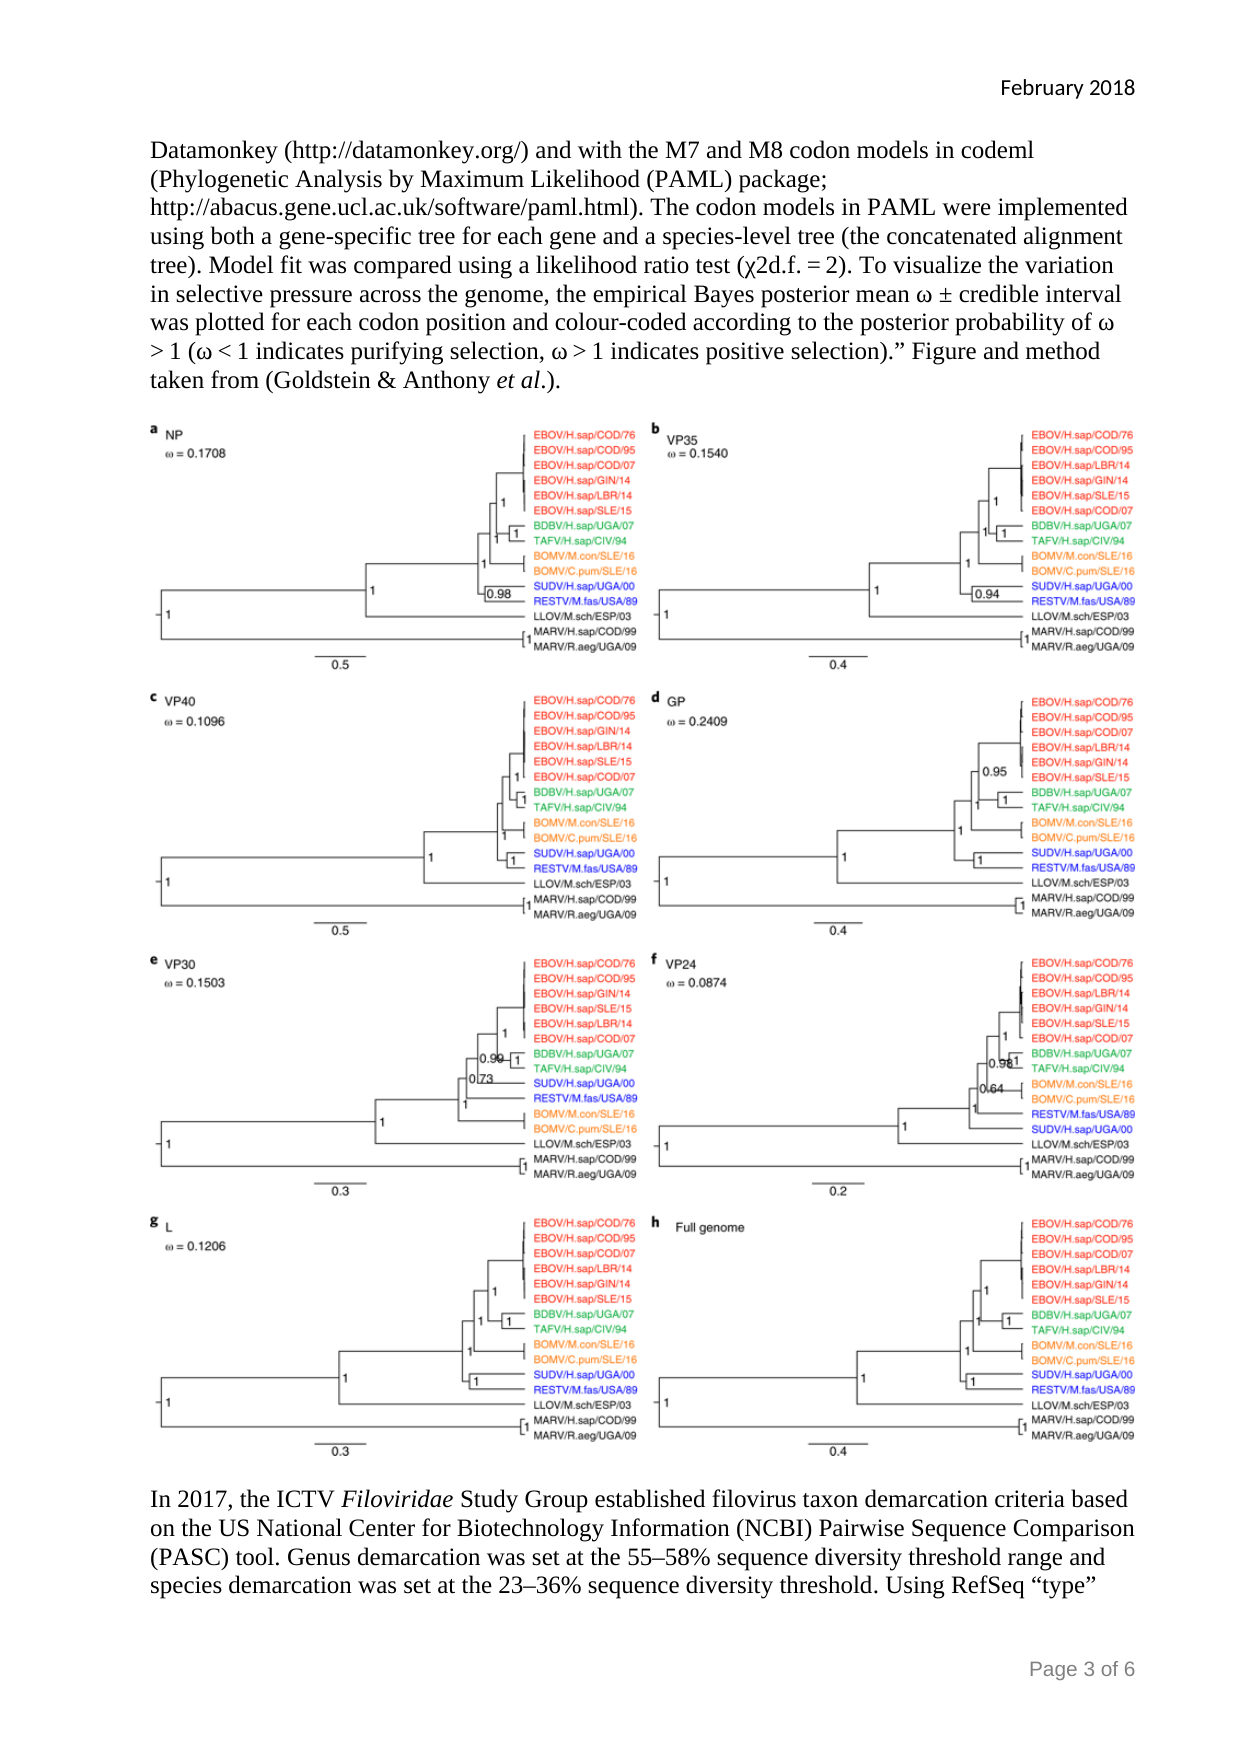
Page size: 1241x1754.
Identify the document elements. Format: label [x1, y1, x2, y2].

text [150, 1484, 1135, 1599]
text [150, 135, 1135, 394]
picture [150, 422, 1135, 1456]
